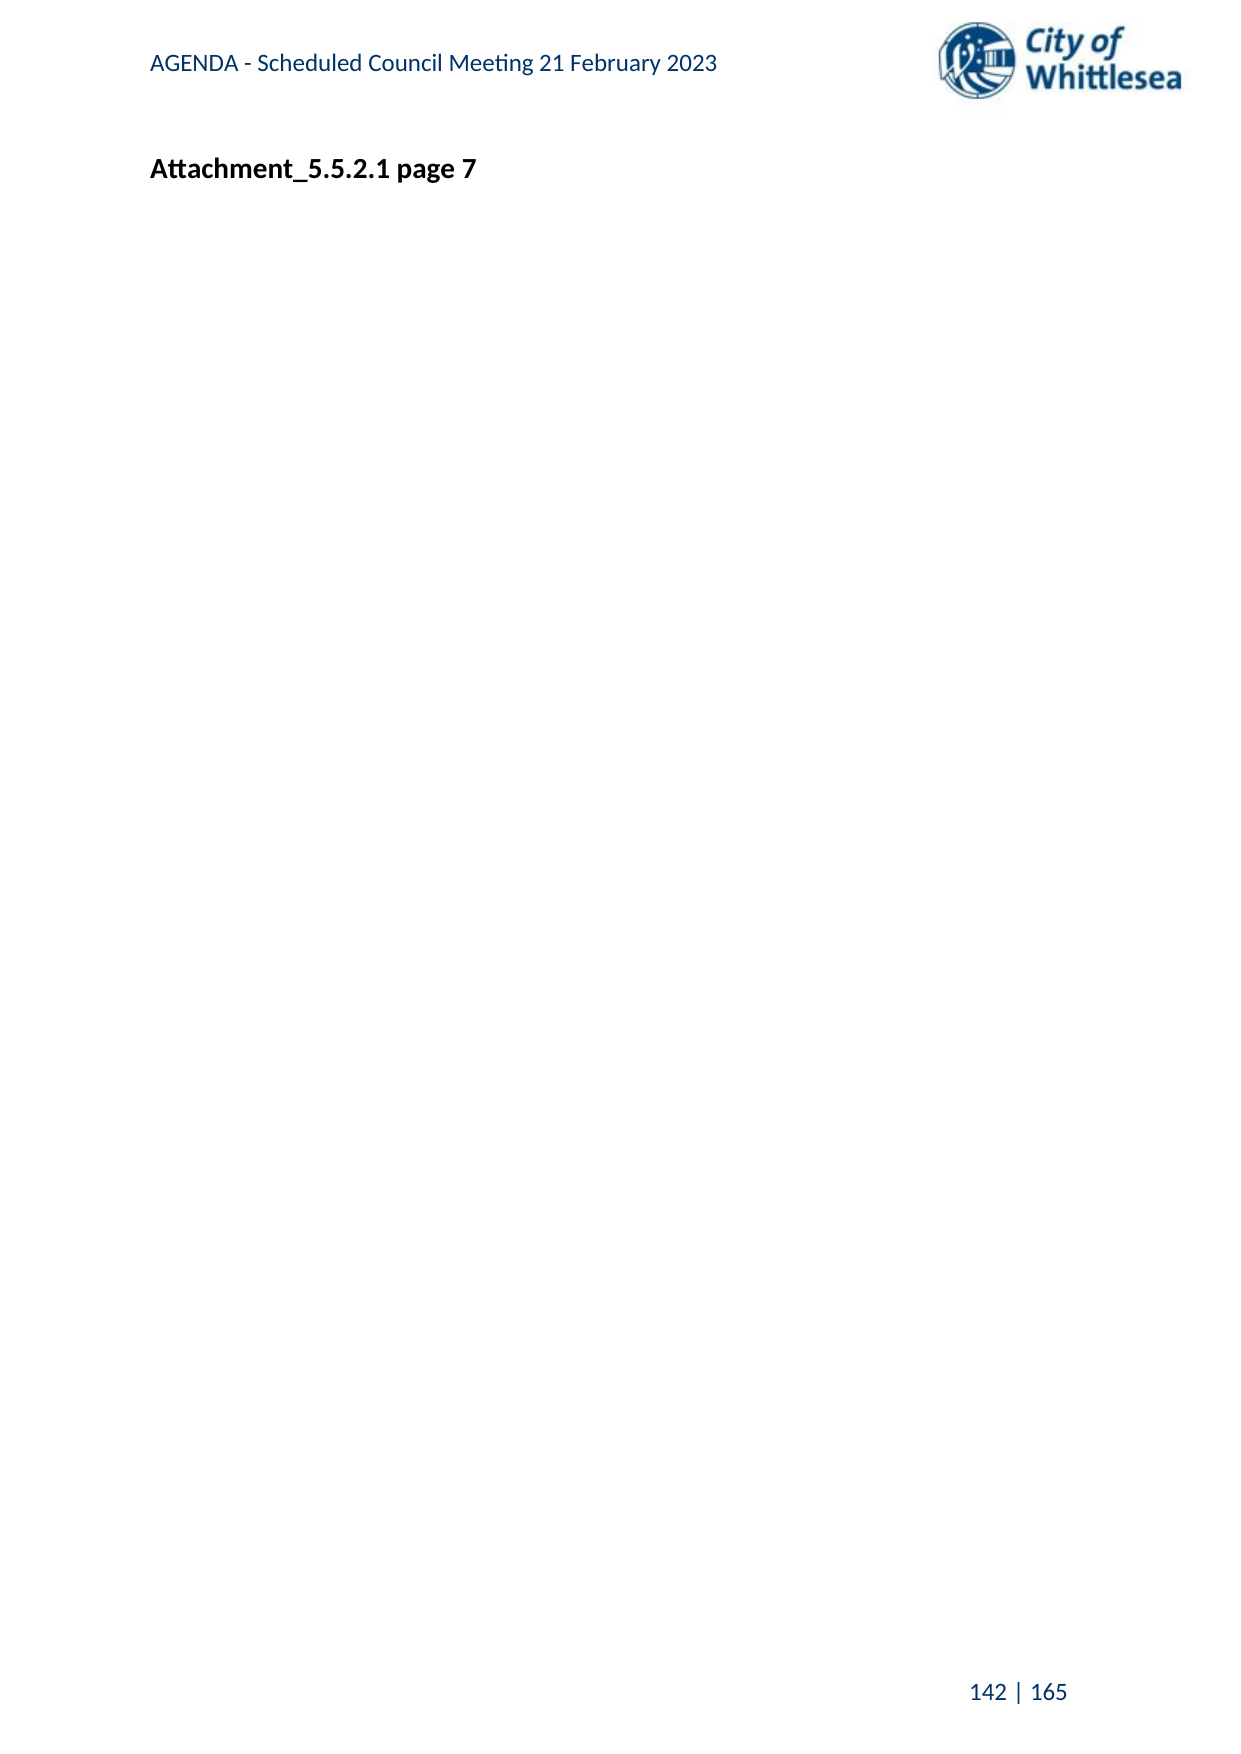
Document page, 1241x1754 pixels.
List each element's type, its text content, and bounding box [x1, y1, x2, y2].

picture [0, 0, 1241, 127]
text Attachment_5.5.2.1 page 7 [150, 150, 1090, 186]
